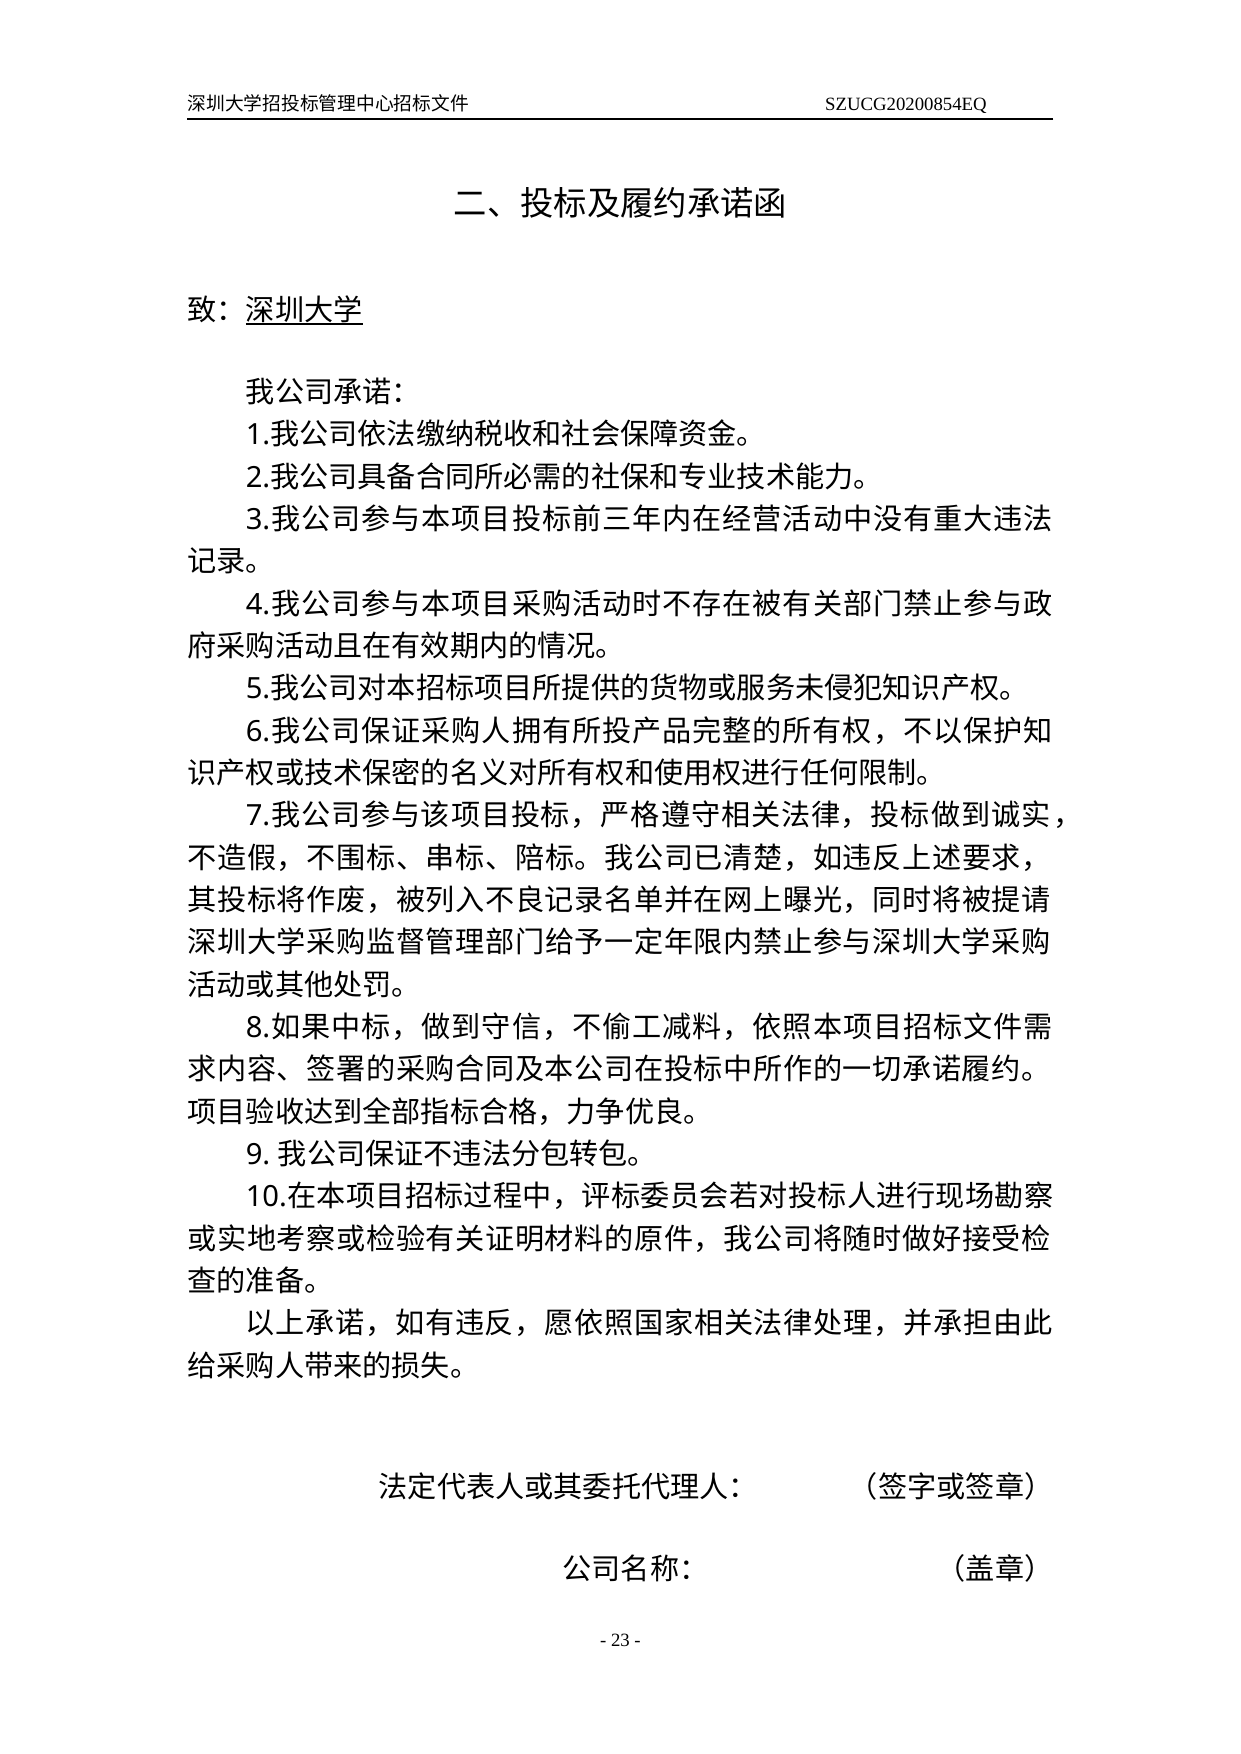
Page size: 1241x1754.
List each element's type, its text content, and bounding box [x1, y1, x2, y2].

text 9. 我公司保证不违法分包转包。 [187, 1131, 1053, 1173]
text 我公司承诺： [187, 368, 1138, 411]
text 公司名称： （盖章） [187, 1546, 1053, 1588]
text 2.我公司具备合同所必需的社保和专业技术能力。 [187, 453, 1053, 496]
text 法定代表人或其委托代理人： （签字或签章） [187, 1464, 1053, 1506]
text 致：深圳大学 [187, 286, 1053, 329]
text 以上承诺，如有违反，愿依照国家相关法律处理，并承担由此给采购人带来的损失。 [187, 1300, 1053, 1384]
text 1.我公司依法缴纳税收和社会保障资金。 [187, 411, 1053, 453]
text 5.我公司对本招标项目所提供的货物或服务未侵犯知识产权。 [187, 665, 1053, 707]
text 10.在本项目招标过程中，评标委员会若对投标人进行现场勘察或实地考察或检验有关证明材料的原件，我公司将随时做好接受检查的准备。 [187, 1173, 1053, 1300]
text 7.我公司参与该项目投标，严格遵守相关法律，投标做到诚实，不造假，不围标、串标、陪标。我公司已清楚，如违反上述要求，其投标将作废，被列入不良记录名单并在网上曝光，同时将被提请深圳大学采购监督管理部门给予一定年限内禁止参与深圳大学采购活动或其他处罚。 [187, 792, 1053, 1003]
text 6.我公司保证采购人拥有所投产品完整的所有权，不以保护知识产权或技术保密的名义对所有权和使用权进行任何限制。 [187, 707, 1053, 792]
text 8.如果中标，做到守信，不偷工减料，依照本项目招标文件需求内容、签署的采购合同及本公司在投标中所作的一切承诺履约。项目验收达到全部指标合格，力争优良。 [187, 1003, 1053, 1131]
subtitle 二、投标及履约承诺函 [187, 177, 1053, 225]
text 4.我公司参与本项目采购活动时不存在被有关部门禁止参与政府采购活动且在有效期内的情况。 [187, 580, 1053, 665]
text 3.我公司参与本项目投标前三年内在经营活动中没有重大违法记录。 [187, 496, 1053, 580]
